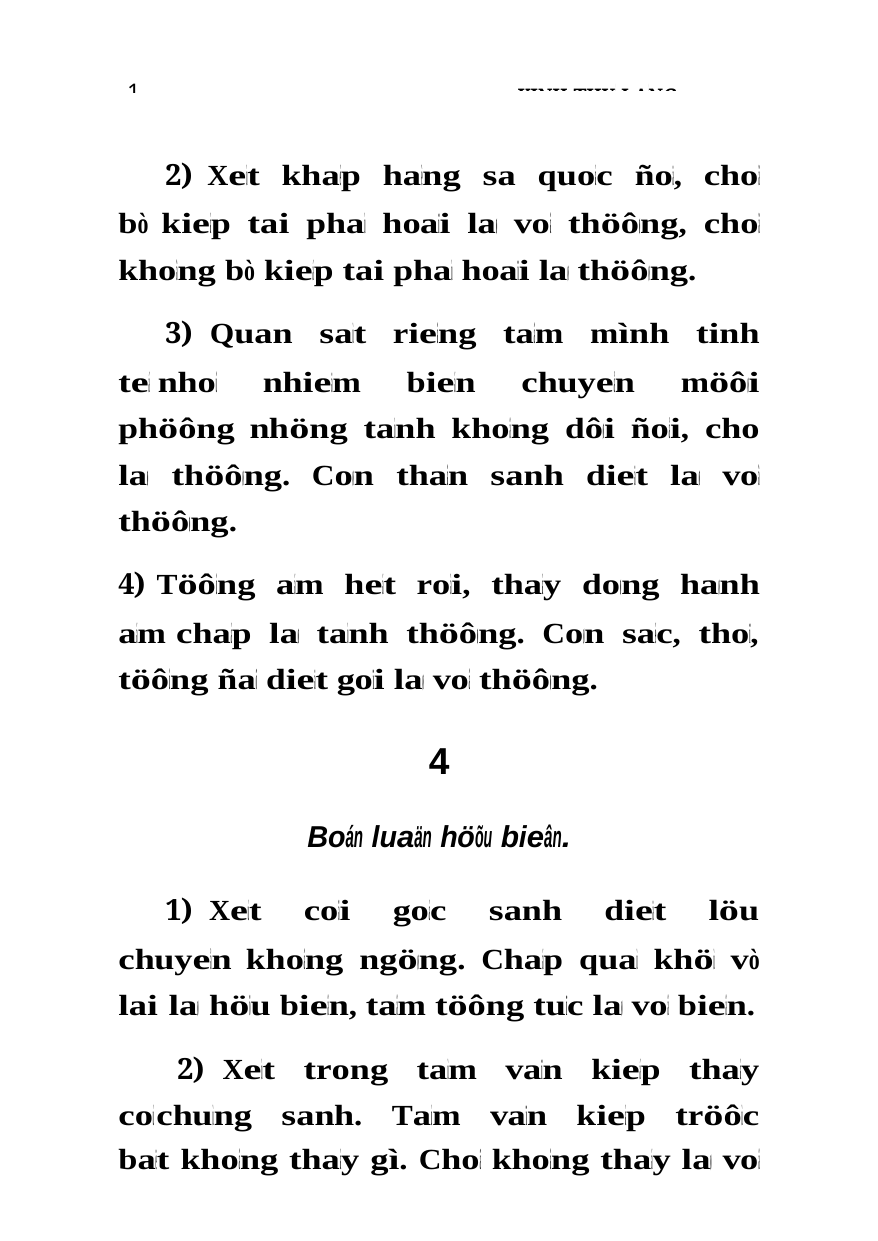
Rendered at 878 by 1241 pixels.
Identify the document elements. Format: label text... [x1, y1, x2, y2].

subtitle Boán luaän höõu bieân. [117, 819, 760, 853]
list Quan saùt rieâng taâm mình tinh teá nhoû nhieäm bieán chuyeån möôøi phöông nhöng taùnh khoâng dôøi ñoåi, cho laø thöôøng. Coøn thaân sanh dieät laø voâ thöôøng. [118, 313, 760, 537]
list Töôûng aám heát roài, thaáy doøng haønh aám chaáp laø taùnh thöôøng. Coøn saéc, thoï, töôûng ñaõ dieät goïi laø voâ thöôøng. [118, 563, 759, 696]
subtitle 4 [94, 739, 784, 782]
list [118, 1048, 760, 1176]
list Xeùt coãi goác sanh dieät löu chuyeån khoâng ngöøng. Chaáp quaù khöù vò lai laø höõu bieân, taâm töông tuïc laø voâ bieân. [118, 889, 759, 1022]
list Xeùt khaép haèng sa quoác ñoä, choã bò kieáp tai phaù hoaïi laø voâ thöôøng, choã khoâng bò kieáp tai phaù hoaïi laø thöôøng. [118, 154, 760, 286]
